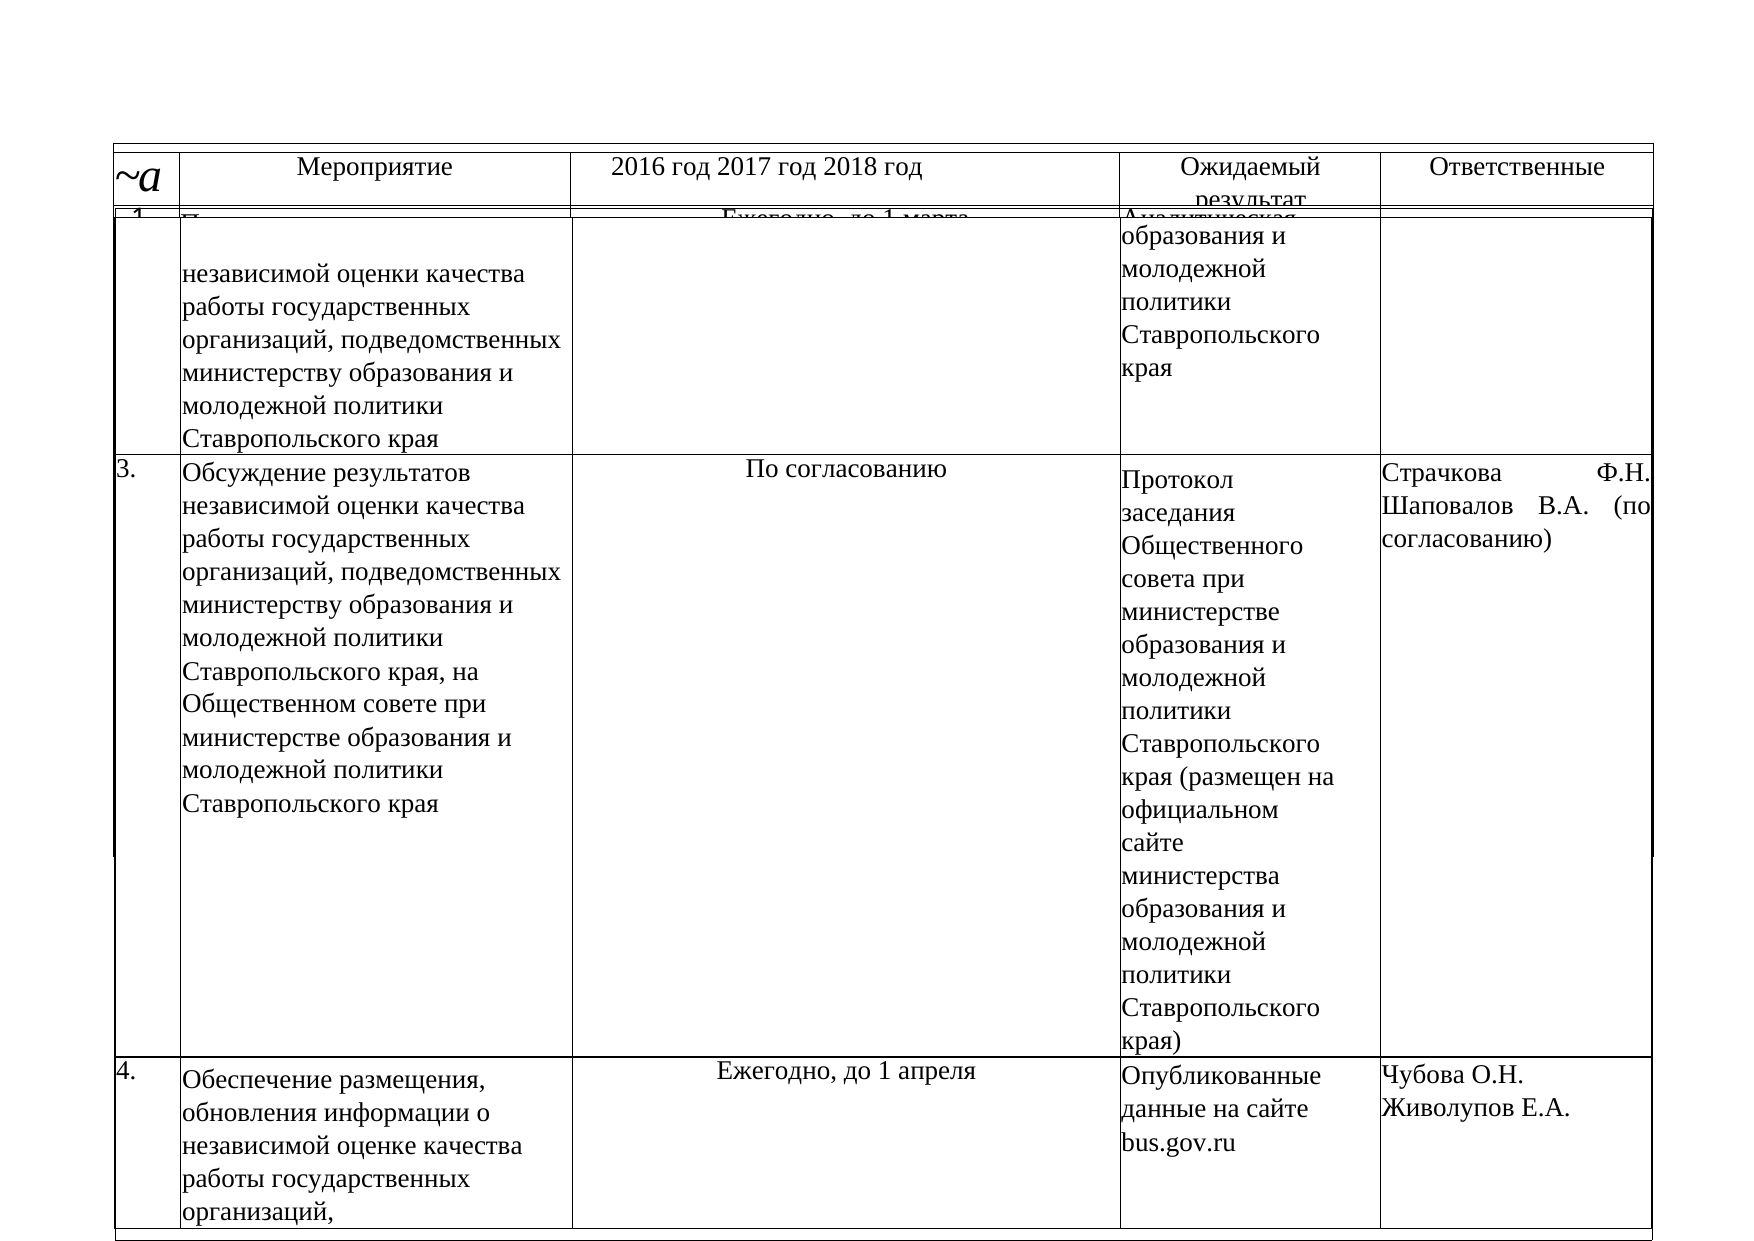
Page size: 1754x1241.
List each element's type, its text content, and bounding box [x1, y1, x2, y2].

table_cell Обеспечение размещения, обновления информации о независимой оценке качества работы государственных организаций, [181, 1058, 572, 1227]
table_header Мероприятие [180, 153, 570, 205]
table_header [116, 218, 180, 454]
table_header Ожидаемый результат [1120, 153, 1380, 205]
table_header 2016 год 2017 год 2018 год [571, 153, 1119, 205]
table_cell По согласованию [573, 455, 1120, 1056]
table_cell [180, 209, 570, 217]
table_header ~аг п/п [114, 153, 179, 205]
table_cell Чубова О.Н. Живолупов Е.А. [1381, 1058, 1651, 1227]
table_header образования и молодежной политики Ставропольского края [1121, 218, 1380, 454]
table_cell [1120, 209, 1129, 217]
table_cell Опубликованные данные на сайте bus.gov.ru [1121, 1058, 1380, 1227]
table_header [1381, 218, 1651, 454]
table_header независимой оценки качества работы государственных организаций, подведомственных министерству образования и молодежной политики Ставропольского края [181, 218, 572, 454]
table_cell 3. [116, 455, 180, 1056]
table_cell 4. [116, 1058, 180, 1227]
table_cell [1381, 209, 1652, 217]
table_cell Обсуждение результатов независимой оценки качества работы государственных организаций, подведомственных министерству образования и молодежной политики Ставропольского края, на Общественном совете при министерстве образования и молодежной политики Ставропольского края [181, 455, 572, 1056]
table_cell Страчкова Ф.Н. Шаповалов В.А. (по согласованию) [1381, 455, 1651, 1056]
table_header [573, 218, 1120, 454]
table_cell Протокол заседания Общественного совета при министерстве образования и молодежной политики Ставропольского края (размещен на официальном сайте министерства образования и молодежной политики Ставропольского края) [1121, 455, 1380, 1056]
table_header Ответственные [1381, 153, 1653, 205]
table_cell Ежегодно, до 1 апреля [573, 1058, 1120, 1227]
